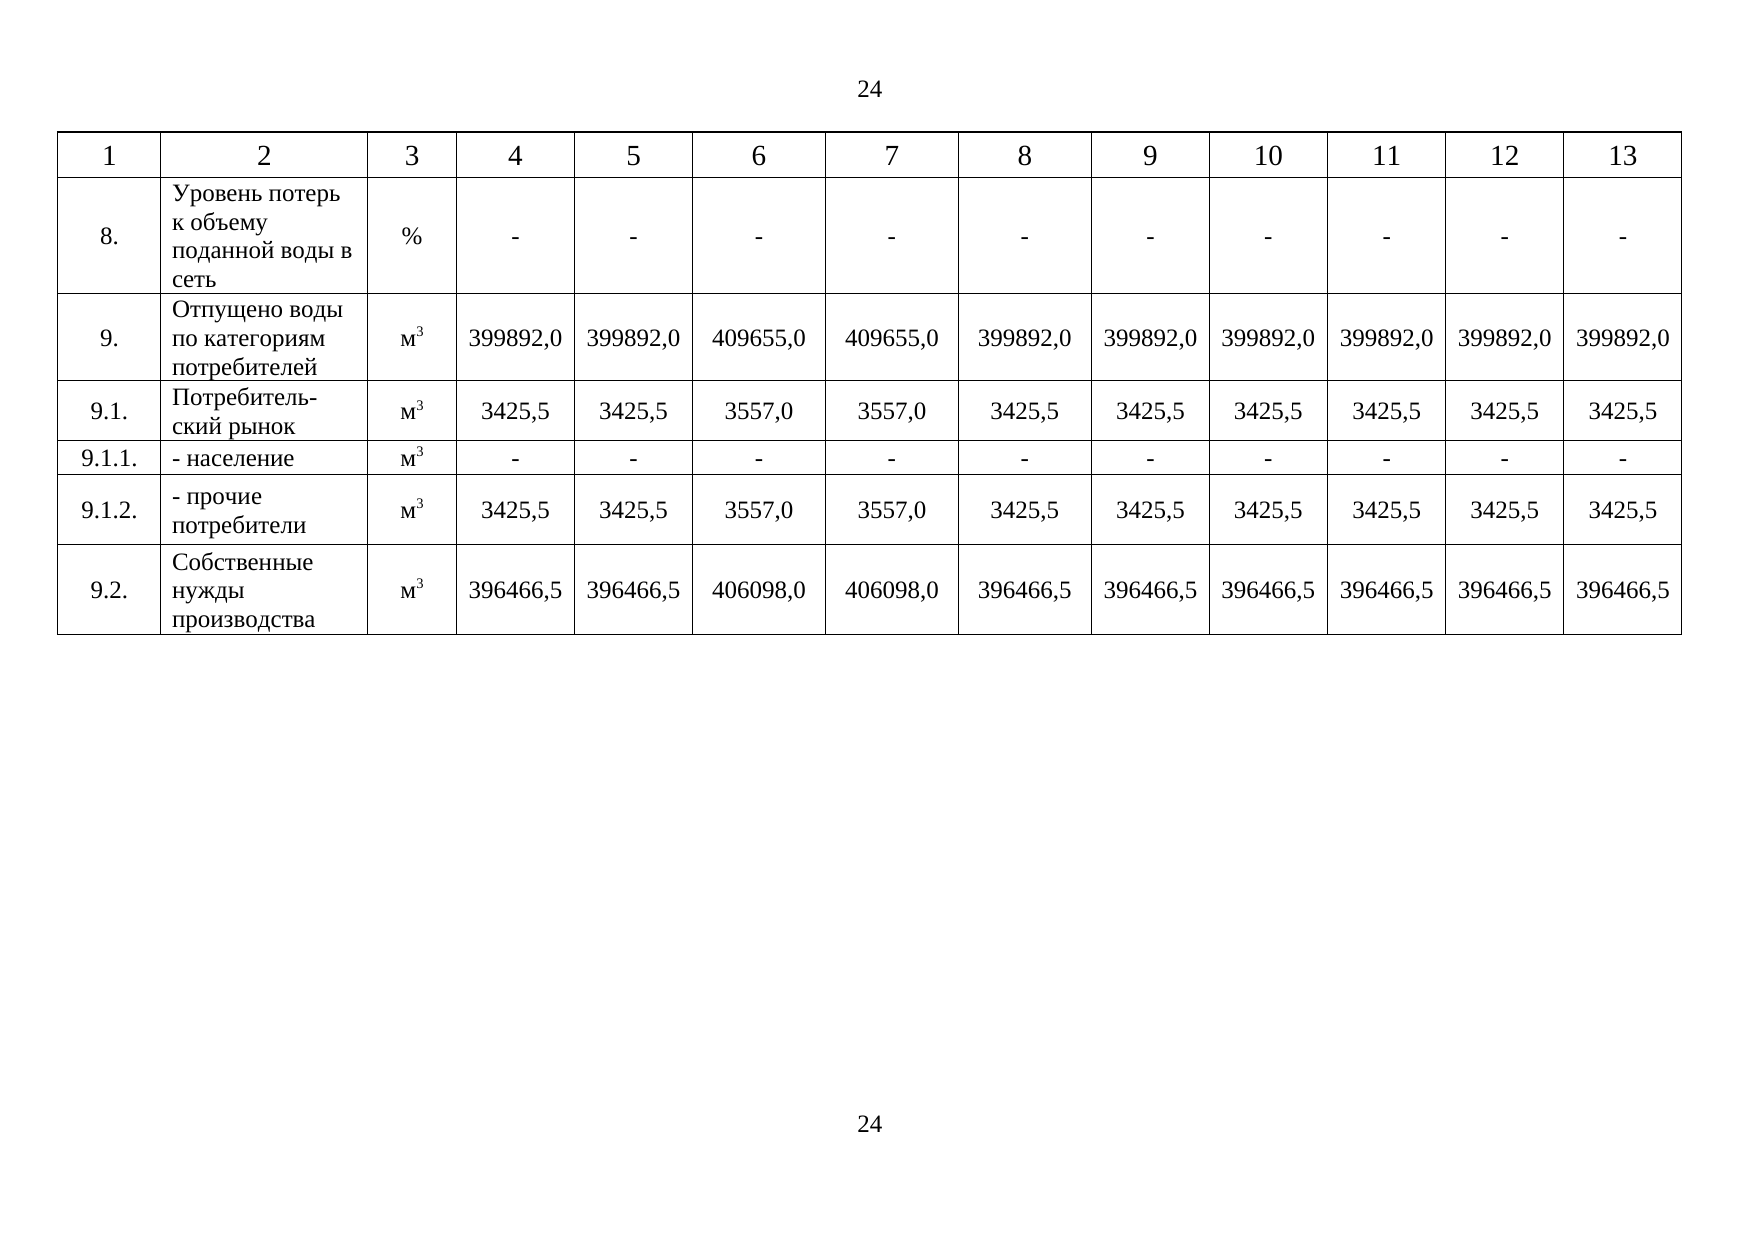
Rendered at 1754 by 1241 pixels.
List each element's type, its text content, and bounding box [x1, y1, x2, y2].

table_cell 3425,5 [457, 381, 574, 440]
table_cell - население [161, 441, 367, 474]
table_cell 396466,5 [1564, 545, 1681, 634]
table_cell 399892,0 [1564, 294, 1681, 380]
table_cell 3557,0 [826, 381, 958, 440]
table_cell 399892,0 [1092, 294, 1209, 380]
table_cell м3 [368, 441, 456, 474]
table_cell 3425,5 [1210, 475, 1327, 544]
table_cell - [826, 178, 958, 293]
table_cell 3 [368, 133, 456, 177]
table_cell - [1092, 178, 1209, 293]
table_cell Потребитель-ский рынок [161, 381, 367, 440]
table_cell - [1446, 441, 1563, 474]
table_cell - [826, 441, 958, 474]
table_cell Отпущено воды по категориям потребителей [161, 294, 367, 380]
table_cell 3557,0 [826, 475, 958, 544]
table_cell 396466,5 [457, 545, 574, 634]
table_cell 3425,5 [959, 475, 1091, 544]
table_cell 396466,5 [1446, 545, 1563, 634]
table_cell - [693, 178, 825, 293]
table_cell 396466,5 [575, 545, 692, 634]
table_cell 9.1. [58, 381, 160, 440]
table_cell м3 [368, 545, 456, 634]
table_cell 399892,0 [575, 294, 692, 380]
table_cell 3425,5 [1328, 475, 1445, 544]
table_cell % [368, 178, 456, 293]
table_cell 7 [826, 133, 958, 177]
table_cell 399892,0 [1328, 294, 1445, 380]
table_cell 3425,5 [1564, 381, 1681, 440]
table_cell 3425,5 [575, 475, 692, 544]
table_cell 9 [1092, 133, 1209, 177]
table_cell 409655,0 [693, 294, 825, 380]
table_cell м3 [368, 475, 456, 544]
table_cell 409655,0 [826, 294, 958, 380]
table_cell 396466,5 [959, 545, 1091, 634]
table_cell 3425,5 [959, 381, 1091, 440]
table_cell 12 [1446, 133, 1563, 177]
table_cell - [575, 441, 692, 474]
table_cell 9.1.2. [58, 475, 160, 544]
table_cell 11 [1328, 133, 1445, 177]
table_cell 3425,5 [1092, 475, 1209, 544]
table_cell м3 [368, 381, 456, 440]
table_cell - [1564, 441, 1681, 474]
table_cell 9.1.1. [58, 441, 160, 474]
table_cell 3425,5 [1446, 381, 1563, 440]
table_cell Уровень потерь к объему поданной воды в сеть [161, 178, 367, 293]
table_cell 3425,5 [1092, 381, 1209, 440]
table_cell - [959, 441, 1091, 474]
table_cell - [1210, 441, 1327, 474]
table_cell 396466,5 [1092, 545, 1209, 634]
table_cell 3425,5 [1210, 381, 1327, 440]
table_cell 3425,5 [1328, 381, 1445, 440]
table_cell - [693, 441, 825, 474]
table_cell 399892,0 [1446, 294, 1563, 380]
table_cell - [1210, 178, 1327, 293]
table_cell 396466,5 [1328, 545, 1445, 634]
table_cell Собственные нужды производства [161, 545, 367, 634]
table_cell - прочие потребители [161, 475, 367, 544]
table_cell - [457, 178, 574, 293]
table_cell - [1564, 178, 1681, 293]
table_cell 5 [575, 133, 692, 177]
table_cell 10 [1210, 133, 1327, 177]
table_cell 399892,0 [457, 294, 574, 380]
table_cell 399892,0 [1210, 294, 1327, 380]
table_cell 6 [693, 133, 825, 177]
table_cell 4 [457, 133, 574, 177]
table_cell 9.2. [58, 545, 160, 634]
table_cell - [1328, 178, 1445, 293]
table_cell - [575, 178, 692, 293]
table_cell 406098,0 [693, 545, 825, 634]
table_cell 2 [161, 133, 367, 177]
table_cell - [959, 178, 1091, 293]
table_cell 396466,5 [1210, 545, 1327, 634]
table_cell 9. [58, 294, 160, 380]
table_cell 8. [58, 178, 160, 293]
table_cell 406098,0 [826, 545, 958, 634]
table_cell 399892,0 [959, 294, 1091, 380]
table_cell 1 [58, 133, 160, 177]
table_cell 3425,5 [1446, 475, 1563, 544]
table_cell - [1446, 178, 1563, 293]
table_cell - [457, 441, 574, 474]
table_cell 8 [959, 133, 1091, 177]
table_cell 13 [1564, 133, 1681, 177]
table_cell 3557,0 [693, 381, 825, 440]
table_cell м3 [368, 294, 456, 380]
table_cell 3425,5 [457, 475, 574, 544]
table_cell - [1092, 441, 1209, 474]
table_cell 3557,0 [693, 475, 825, 544]
table_cell 3425,5 [575, 381, 692, 440]
table_cell 3425,5 [1564, 475, 1681, 544]
table_cell - [1328, 441, 1445, 474]
